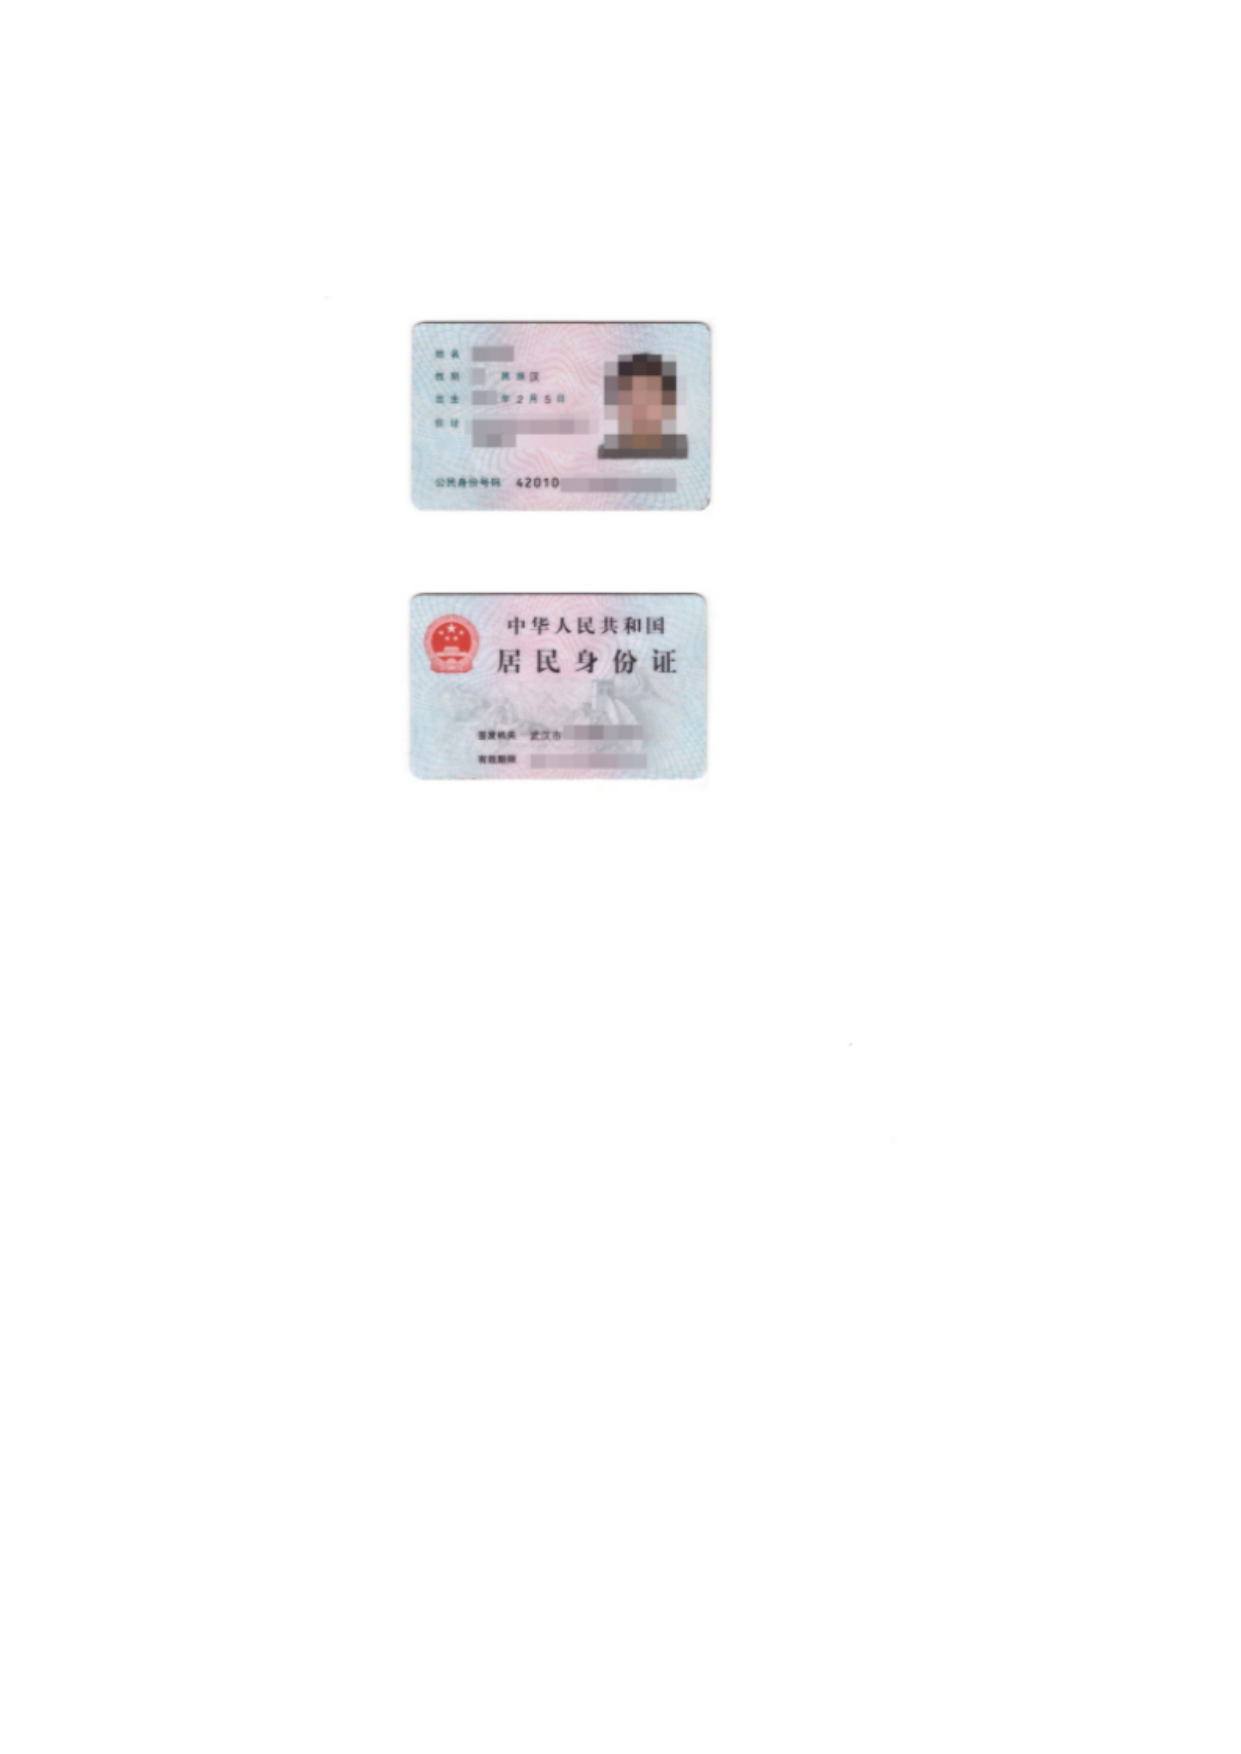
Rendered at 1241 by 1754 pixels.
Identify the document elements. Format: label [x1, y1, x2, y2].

picture [187, 162, 944, 1144]
